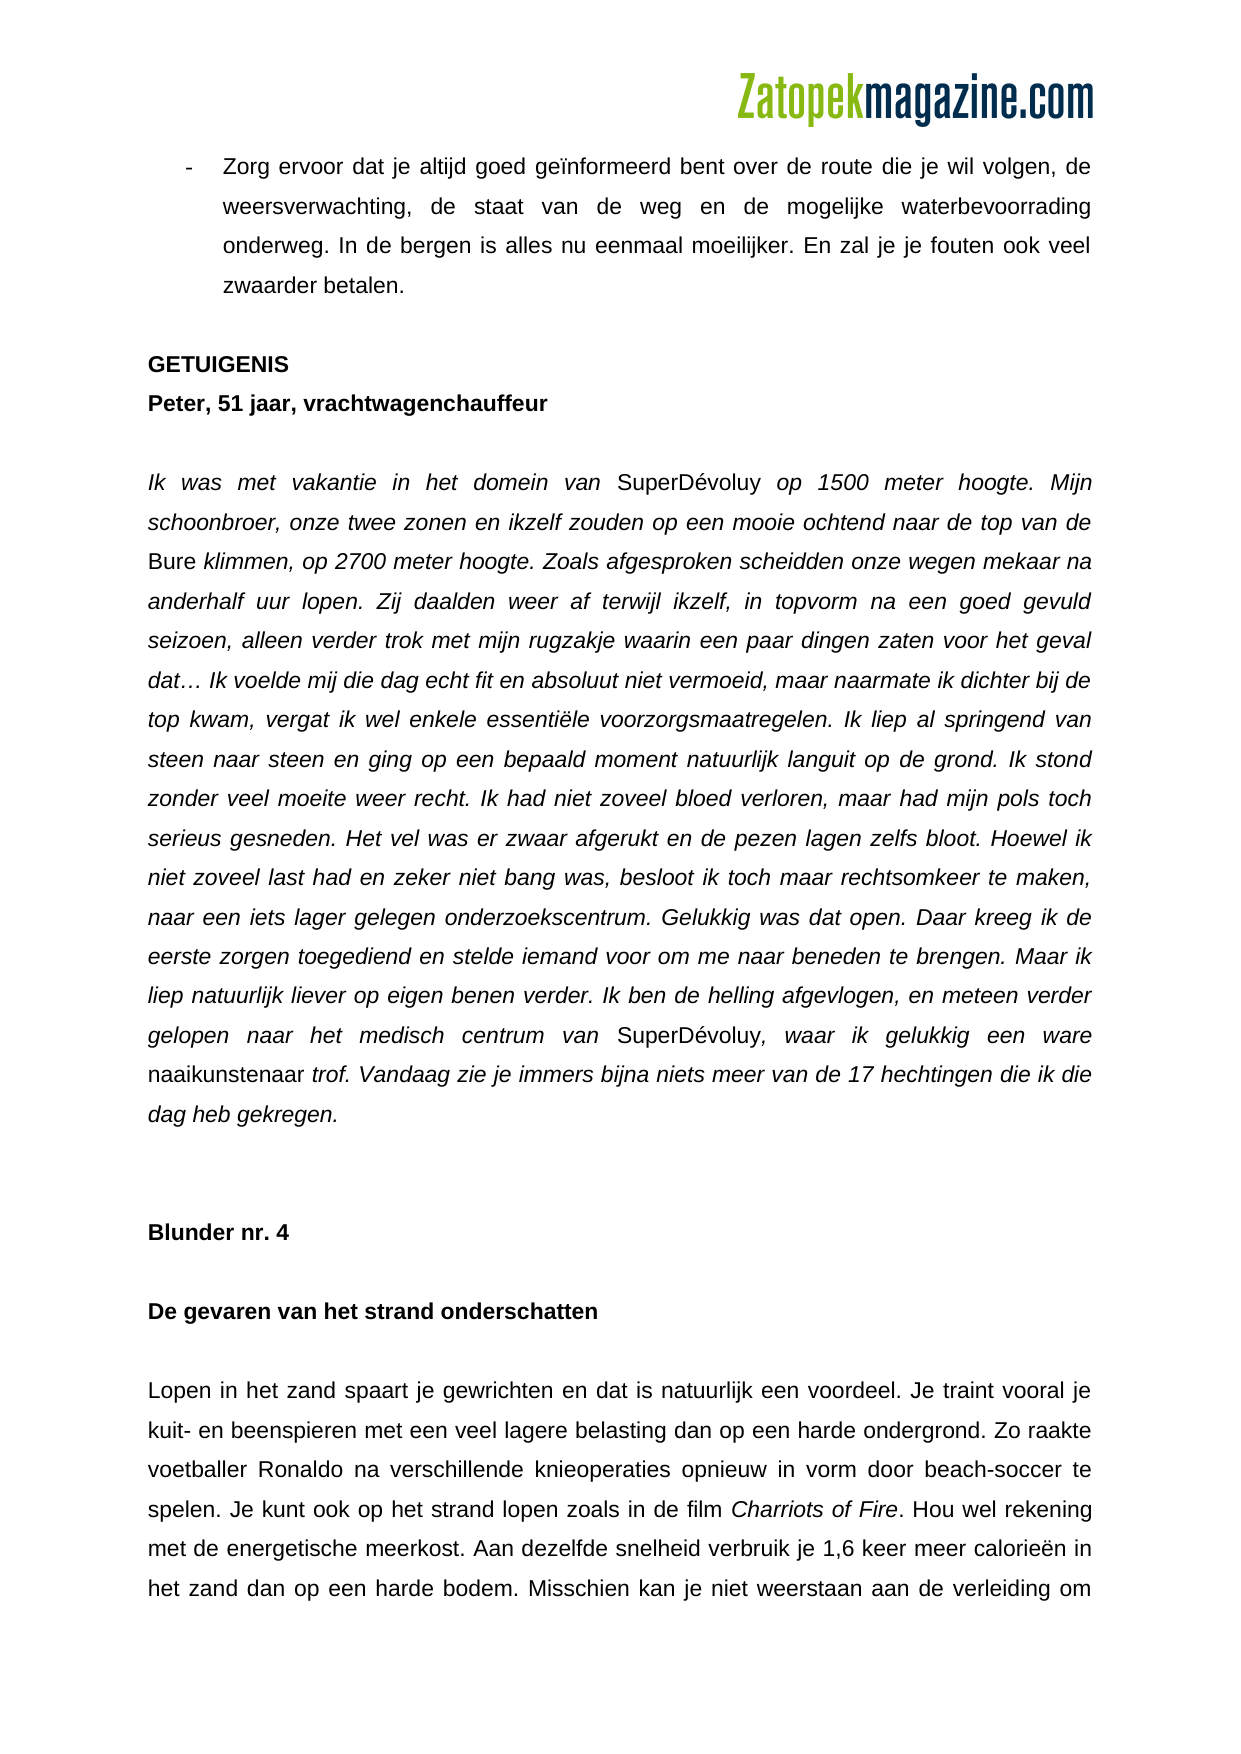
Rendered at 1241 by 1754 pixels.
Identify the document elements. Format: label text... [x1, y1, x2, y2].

text De gevaren van het strand onderschatten [148, 1298, 1093, 1324]
picture [738, 73, 1093, 127]
text Ik was met vakantie in het domein van SuperDévoluy op 1500 meter hoogte. Mijn schoonbroer, onze twee zonen en ikzelf zouden op een mooie ochtend naar de top van de Bure klimmen, op 2700 meter hoogte. Zoals afgesproken scheidden onze wegen mekaar na anderhalf uur lopen. Zij daalden weer af terwijl ikzelf, in topvorm na een goed gevuld seizoen, alleen verder trok met mijn rugzakje waarin een paar dingen zaten voor het geval dat… Ik voelde mij die dag echt fit en absoluut niet vermoeid, maar naarmate ik dichter bij de top kwam, vergat ik wel enkele essentiële voorzorgsmaatregelen. Ik liep al springend van steen naar steen en ging op een bepaald moment natuurlijk languit op de grond. Ik stond zonder veel moeite weer recht. Ik had niet zoveel bloed verloren, maar had mijn pols toch serieus gesneden. Het vel was er zwaar afgerukt en de pezen lagen zelfs bloot. Hoewel ik niet zoveel last had en zeker niet bang was, besloot ik toch maar rechtsomkeer te maken, naar een iets lager gelegen onderzoekscentrum. Gelukkig was dat open. Daar kreeg ik de eerste zorgen toegediend en stelde iemand voor om me naar beneden te brengen. Maar ik liep natuurlijk liever op eigen benen verder. Ik ben de helling afgevlogen, en meteen verder gelopen naar het medisch centrum van SuperDévoluy, waar ik gelukkig een ware naaikunstenaar trof. Vandaag zie je immers bijna niets meer van de 17 hechtingen die ik die dag heb gekregen. [148, 469, 1093, 1127]
list Zorg ervoor dat je altijd goed geïnformeerd bent over de route die je wil volgen, de weersverwachting, de staat van de weg en de mogelijke waterbevoorrading onderweg. In de bergen is alles nu eenmaal moeilijker. En zal je je fouten ook veel zwaarder betalen. [185, 153, 1093, 298]
subtitle Blunder nr. 4 [148, 1219, 1093, 1246]
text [148, 1377, 1093, 1601]
text Peter, 51 jaar, vrachtwagenchauffeur [148, 390, 1093, 417]
text GETUIGENIS [148, 351, 1093, 377]
